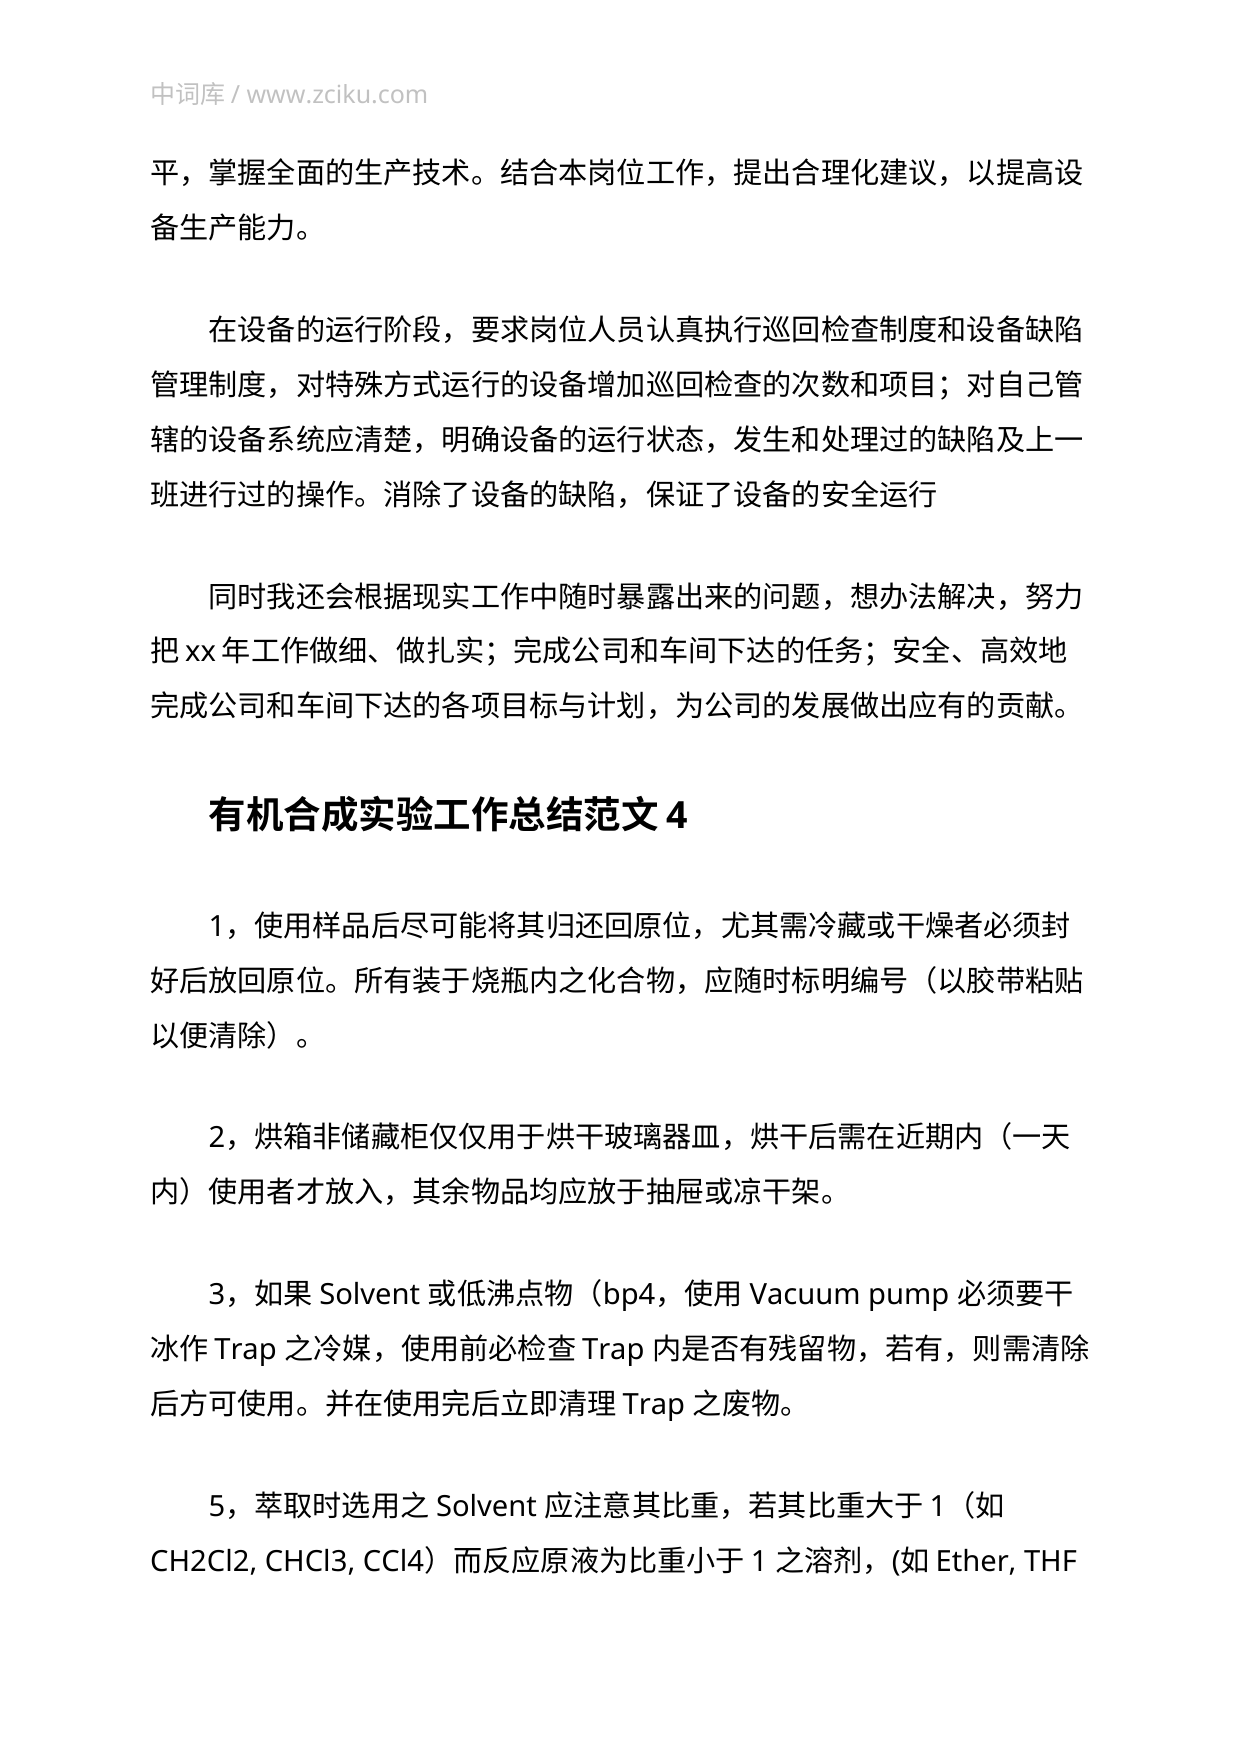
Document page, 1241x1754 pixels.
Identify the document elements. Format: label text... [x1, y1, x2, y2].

text 在设备的运行阶段，要求岗位人员认真执行巡回检查制度和设备缺陷管理制度，对特殊方式运行的设备增加巡回检查的次数和项目；对自己管辖的设备系统应清楚，明确设备的运行状态，发生和处理过的缺陷及上一班进行过的操作。消除了设备的缺陷，保证了设备的安全运行 [150, 307, 1090, 514]
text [150, 1483, 1090, 1580]
text 同时我还会根据现实工作中随时暴露出来的问题，想办法解决，努力把xx年工作做细、做扎实；完成公司和车间下达的任务；安全、高效地完成公司和车间下达的各项目标与计划，为公司的发展做出应有的贡献。 [150, 573, 1090, 725]
text 有机合成实验工作总结范文4 [150, 785, 1090, 839]
text 1，使用样品后尽可能将其归还回原位，尤其需冷藏或干燥者必须封好后放回原位。所有装于烧瓶内之化合物，应随时标明编号（以胶带粘贴以便清除）。 [150, 902, 1090, 1054]
text 3，如果 Solvent 或低沸点物（bp4，使用 Vacuum pump 必须要干冰作Trap 之冷媒，使用前必检查Trap 内是否有残留物，若有，则需清除后方可使用。并在使用完后立即清理Trap 之废物。 [150, 1271, 1090, 1423]
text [150, 150, 1090, 247]
text 2，烘箱非储藏柜仅仅用于烘干玻璃器皿，烘干后需在近期内（一天内）使用者才放入，其余物品均应放于抽屉或凉干架。 [150, 1114, 1090, 1211]
